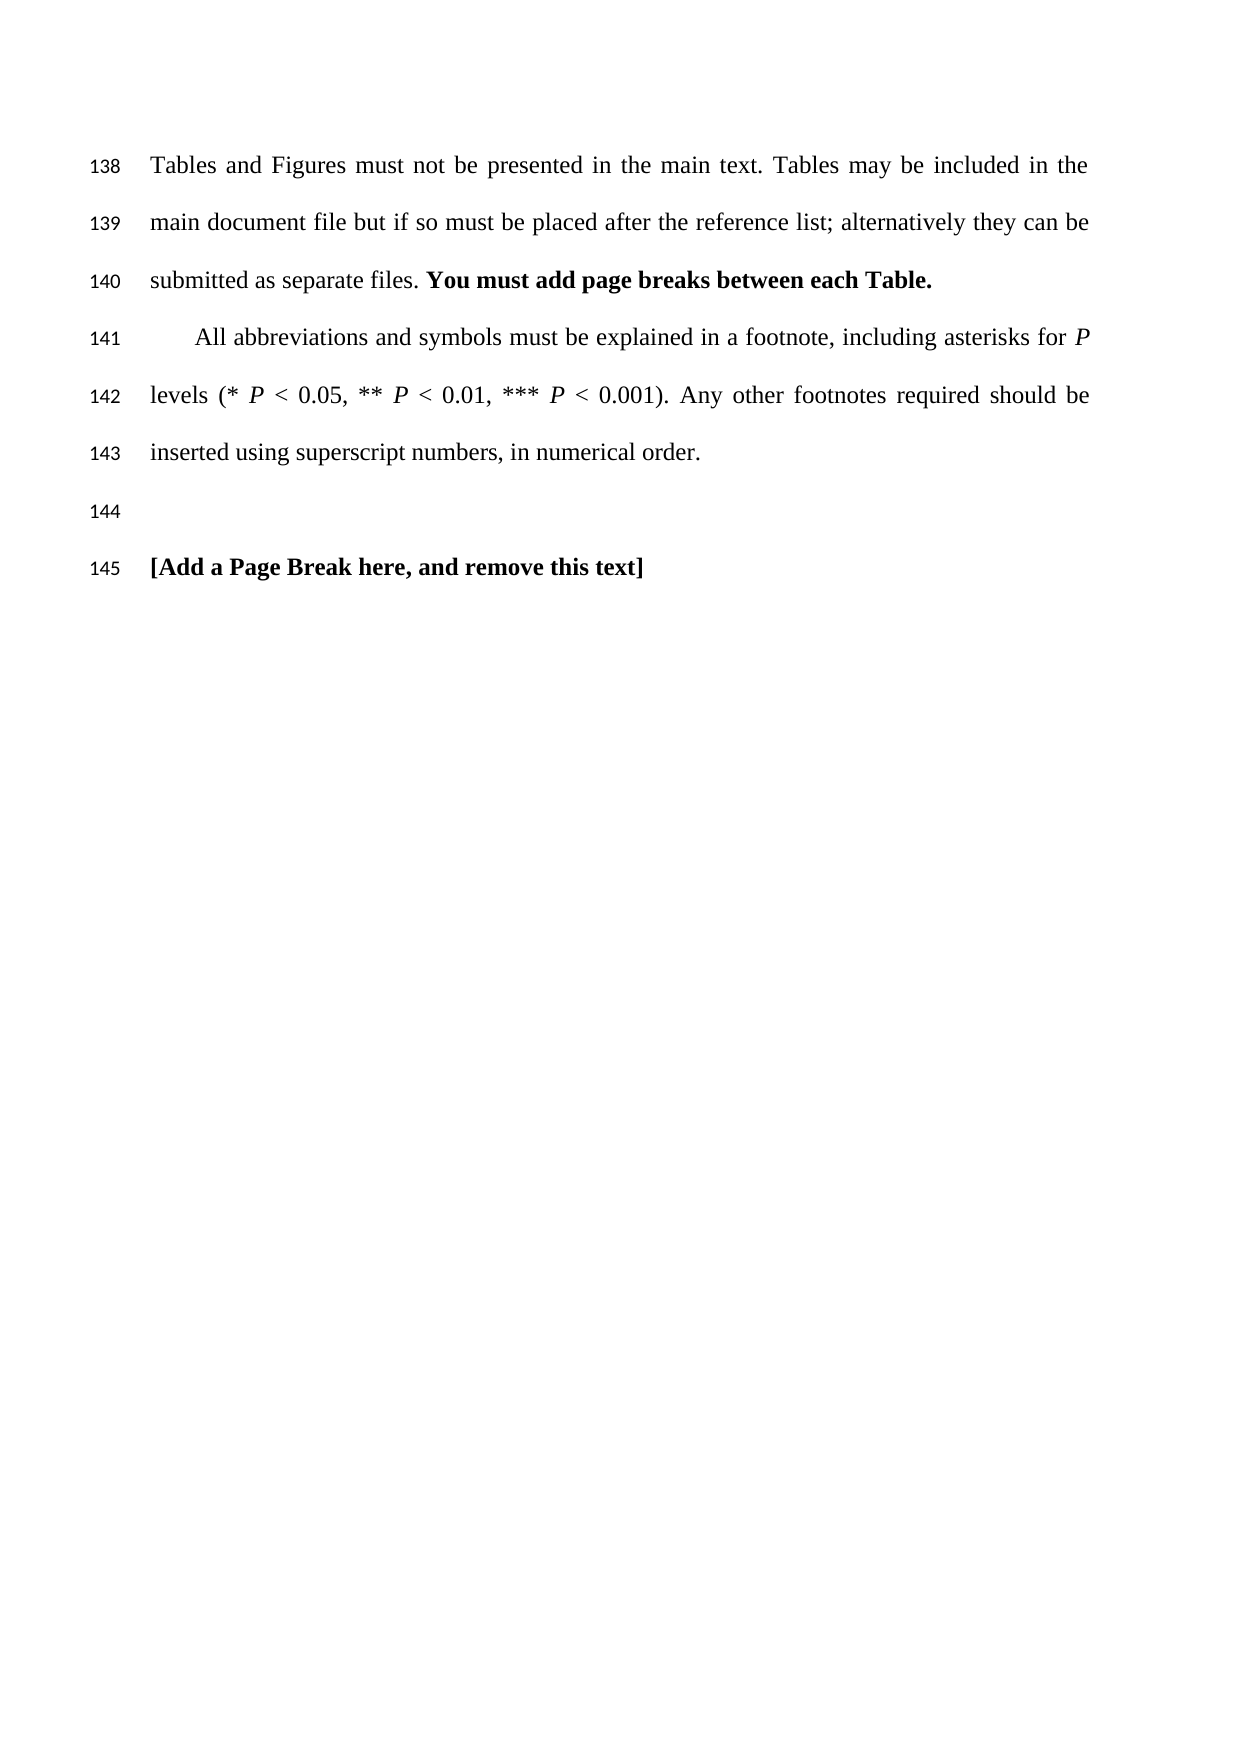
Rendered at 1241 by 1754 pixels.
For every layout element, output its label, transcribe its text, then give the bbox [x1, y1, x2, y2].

text All abbreviations and symbols must be explained in a footnote, including asterisks for P levels (* P < 0.05, ** P < 0.01, *** P < 0.001). Any other footnotes required should be inserted using superscript numbers, in numerical order. [150, 322, 1090, 466]
text Tables and Figures must not be presented in the main text. Tables may be included in the main document file but if so must be placed after the reference list; alternatively they can be submitted as separate files. You must add page breaks between each Table. [150, 150, 1090, 294]
text [Add a Page Break here, and remove this text] [150, 552, 1090, 581]
